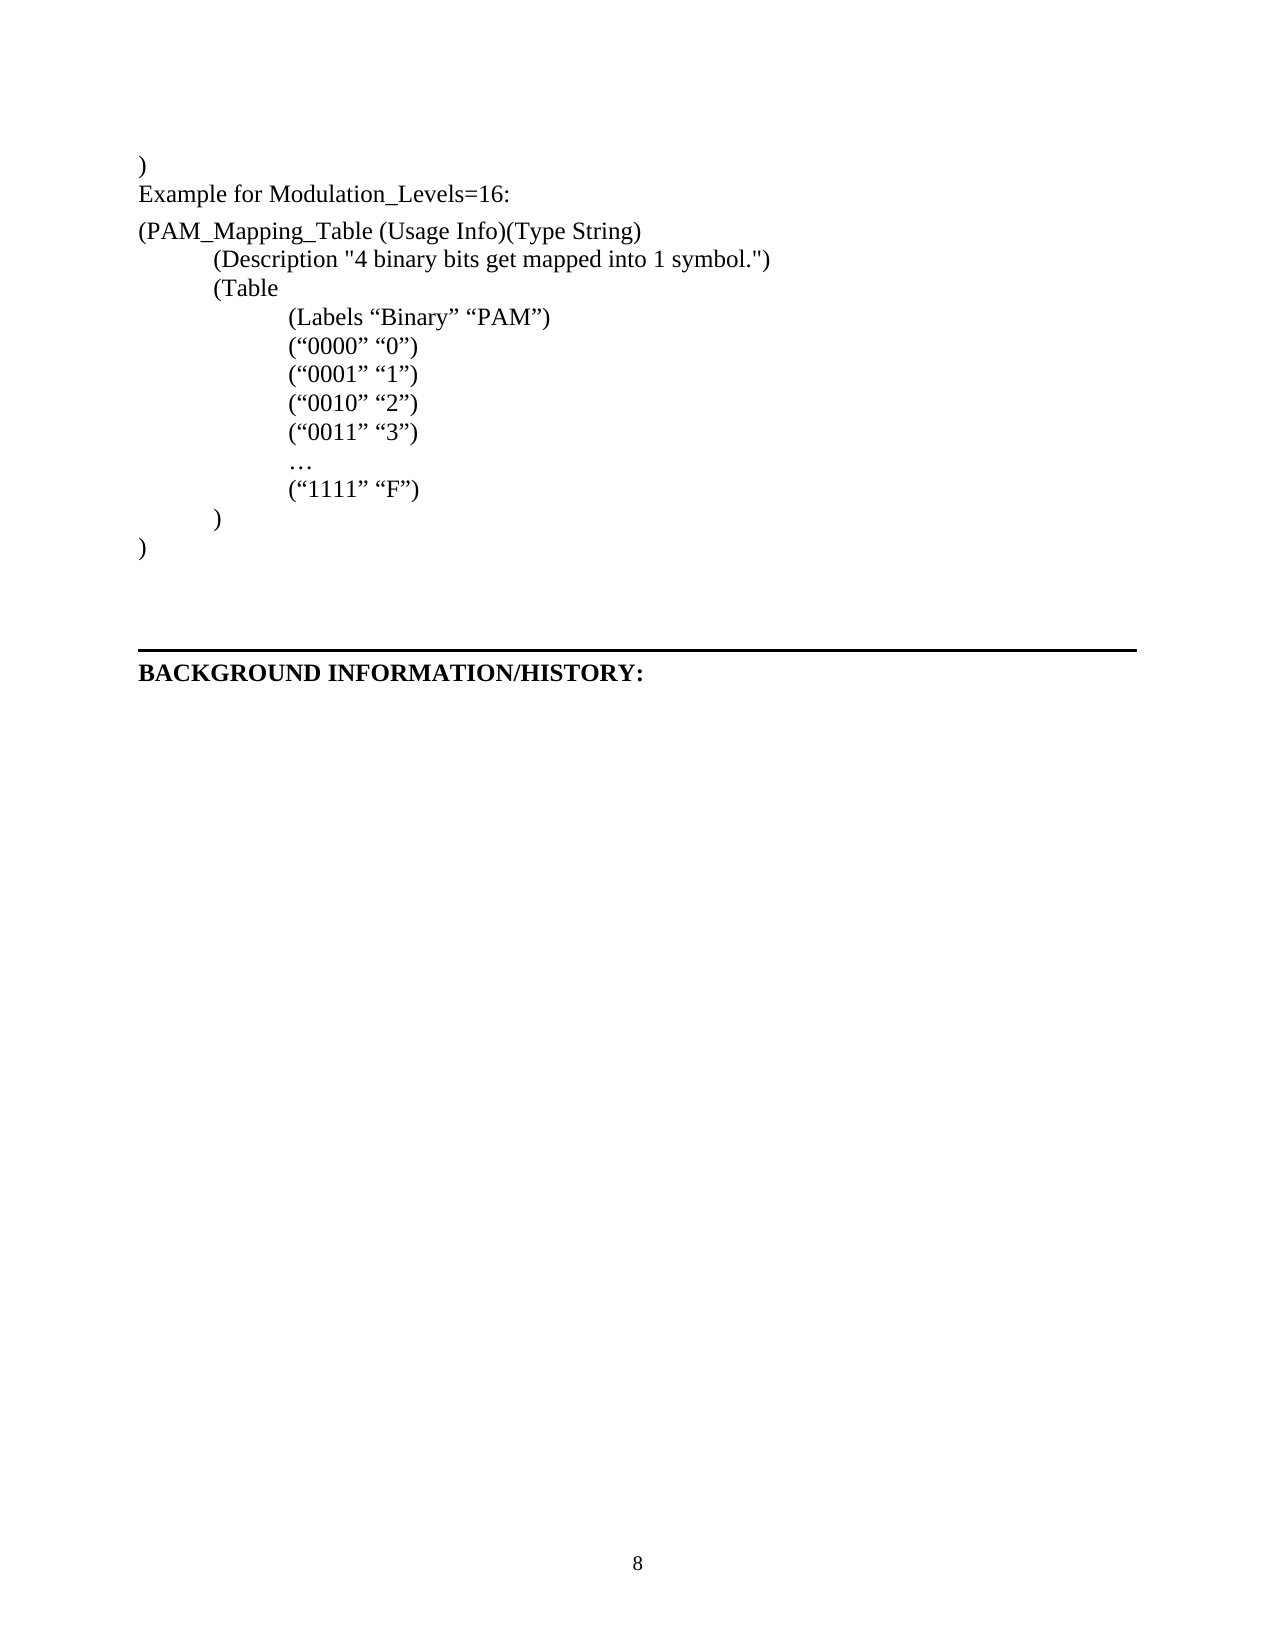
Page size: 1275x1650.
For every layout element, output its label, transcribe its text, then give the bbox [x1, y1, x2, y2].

text (Description "4 binary bits get mapped into 1 symbol.") [213, 244, 1137, 273]
text (“1111” “F”) [288, 474, 1137, 503]
text (“0011” “3”) [288, 417, 1137, 446]
text … [288, 446, 1137, 474]
text (“0010” “2”) [288, 388, 1137, 417]
text ) [213, 503, 1137, 532]
text (“0001” “1”) [288, 359, 1137, 388]
text ) [138, 532, 1137, 561]
text (Labels “Binary” “PAM”) [288, 302, 1137, 331]
text BACKGROUND INFORMATION/HISTORY: [138, 658, 1137, 687]
text (PAM_Mapping_Table (Usage Info)(Type String) [138, 216, 1137, 244]
text ) [138, 150, 1137, 179]
text (“0000” “0”) [288, 331, 1137, 359]
text (Table [213, 273, 1137, 302]
text Example for Modulation_Levels=16: [138, 179, 1137, 207]
